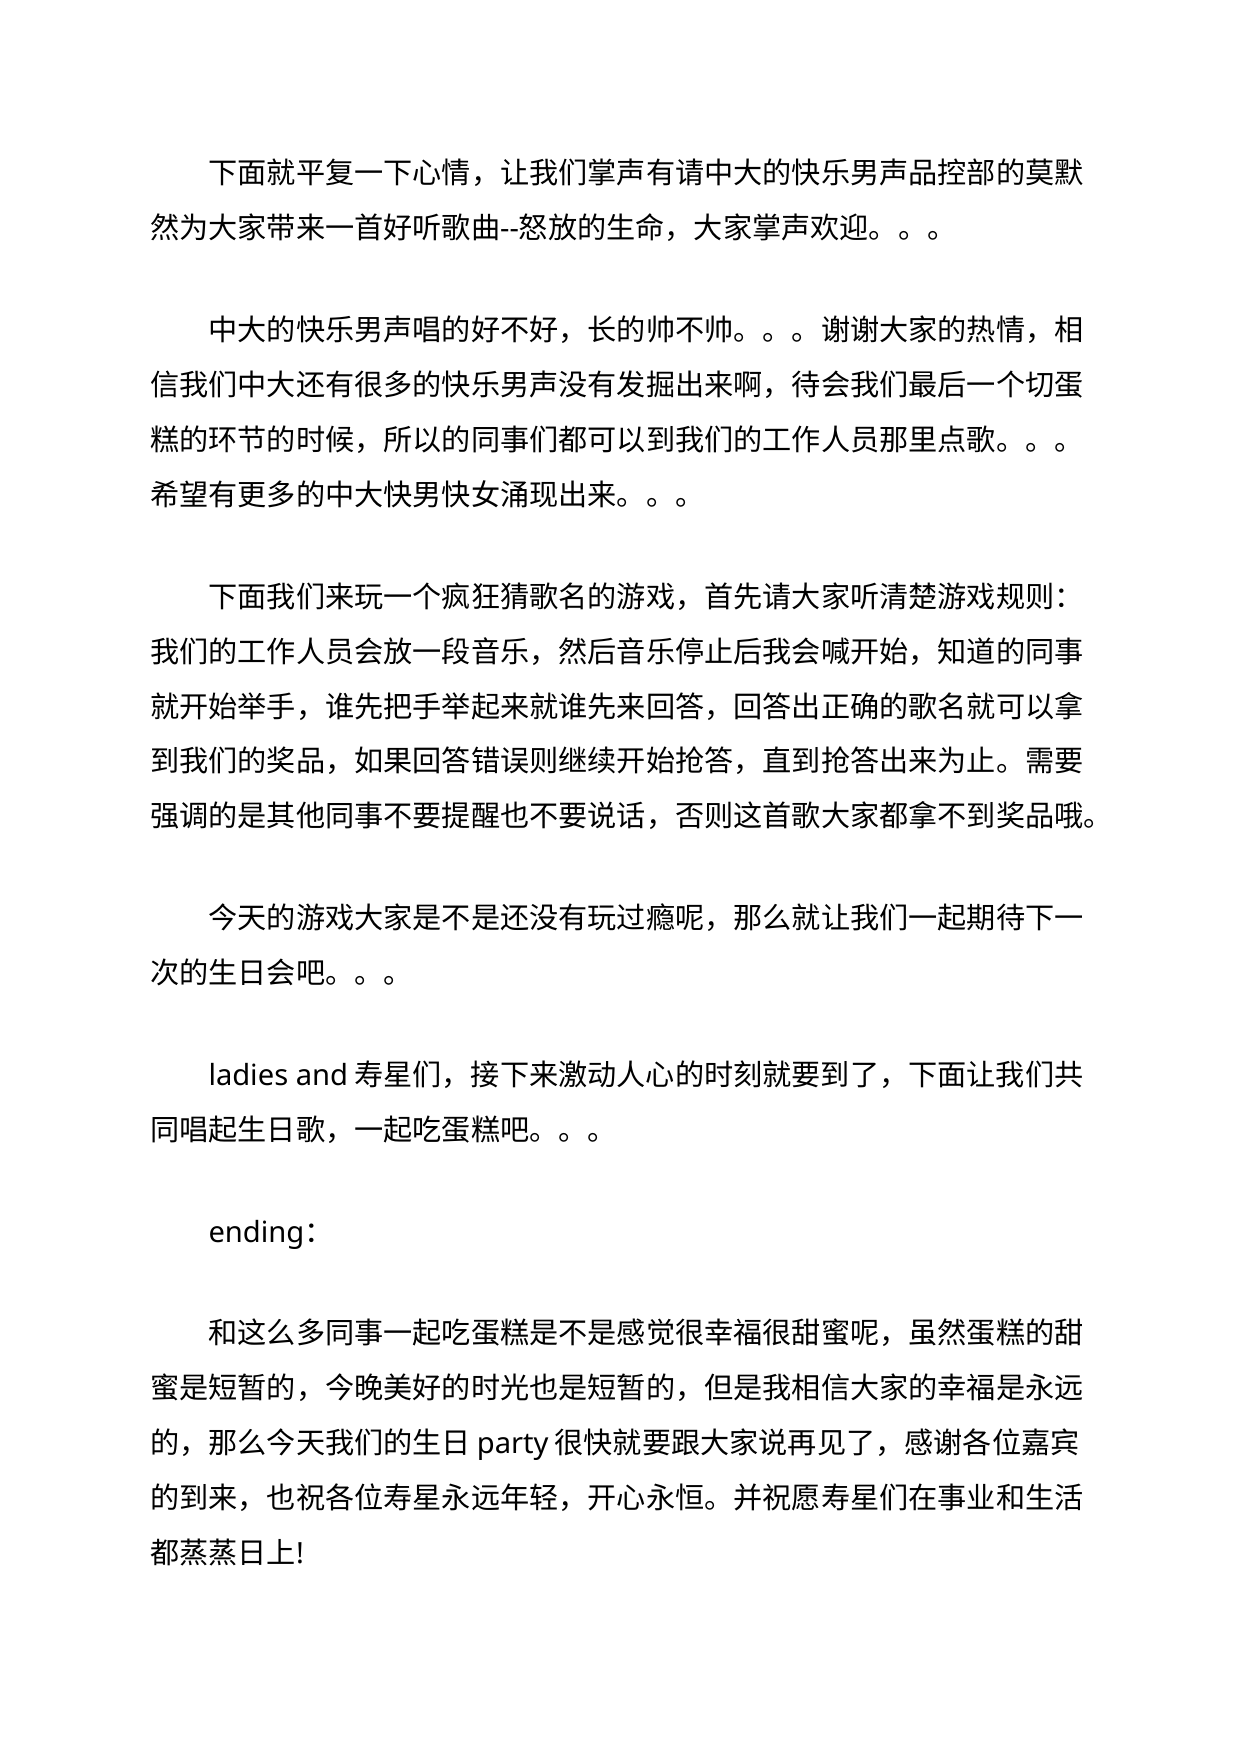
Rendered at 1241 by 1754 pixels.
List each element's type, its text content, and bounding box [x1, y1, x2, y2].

text 下面我们来玩一个疯狂猜歌名的游戏，首先请大家听清楚游戏规则：我们的工作人员会放一段音乐，然后音乐停止后我会喊开始，知道的同事就开始举手，谁先把手举起来就谁先来回答，回答出正确的歌名就可以拿到我们的奖品，如果回答错误则继续开始抢答，直到抢答出来为止。需要强调的是其他同事不要提醒也不要说话，否则这首歌大家都拿不到奖品哦。 [150, 573, 1090, 835]
text 中大的快乐男声唱的好不好，长的帅不帅。。。谢谢大家的热情，相信我们中大还有很多的快乐男声没有发掘出来啊，待会我们最后一个切蛋糕的环节的时候，所以的同事们都可以到我们的工作人员那里点歌。。。希望有更多的中大快男快女涌现出来。。。 [150, 307, 1090, 514]
text 下面就平复一下心情，让我们掌声有请中大的快乐男声品控部的莫默然为大家带来一首好听歌曲--怒放的生命，大家掌声欢迎。。。 [150, 150, 1090, 247]
text ladies and寿星们，接下来激动人心的时刻就要到了，下面让我们共同唱起生日歌，一起吃蛋糕吧。。。 [150, 1051, 1090, 1149]
text ending： [150, 1208, 1090, 1251]
text 今天的游戏大家是不是还没有玩过瘾呢，那么就让我们一起期待下一次的生日会吧。。。 [150, 895, 1090, 992]
text 和这么多同事一起吃蛋糕是不是感觉很幸福很甜蜜呢，虽然蛋糕的甜蜜是短暂的，今晚美好的时光也是短暂的，但是我相信大家的幸福是永远的，那么今天我们的生日party很快就要跟大家说再见了，感谢各位嘉宾的到来，也祝各位寿星永远年轻，开心永恒。并祝愿寿星们在事业和生活都蒸蒸日上! [150, 1310, 1090, 1572]
